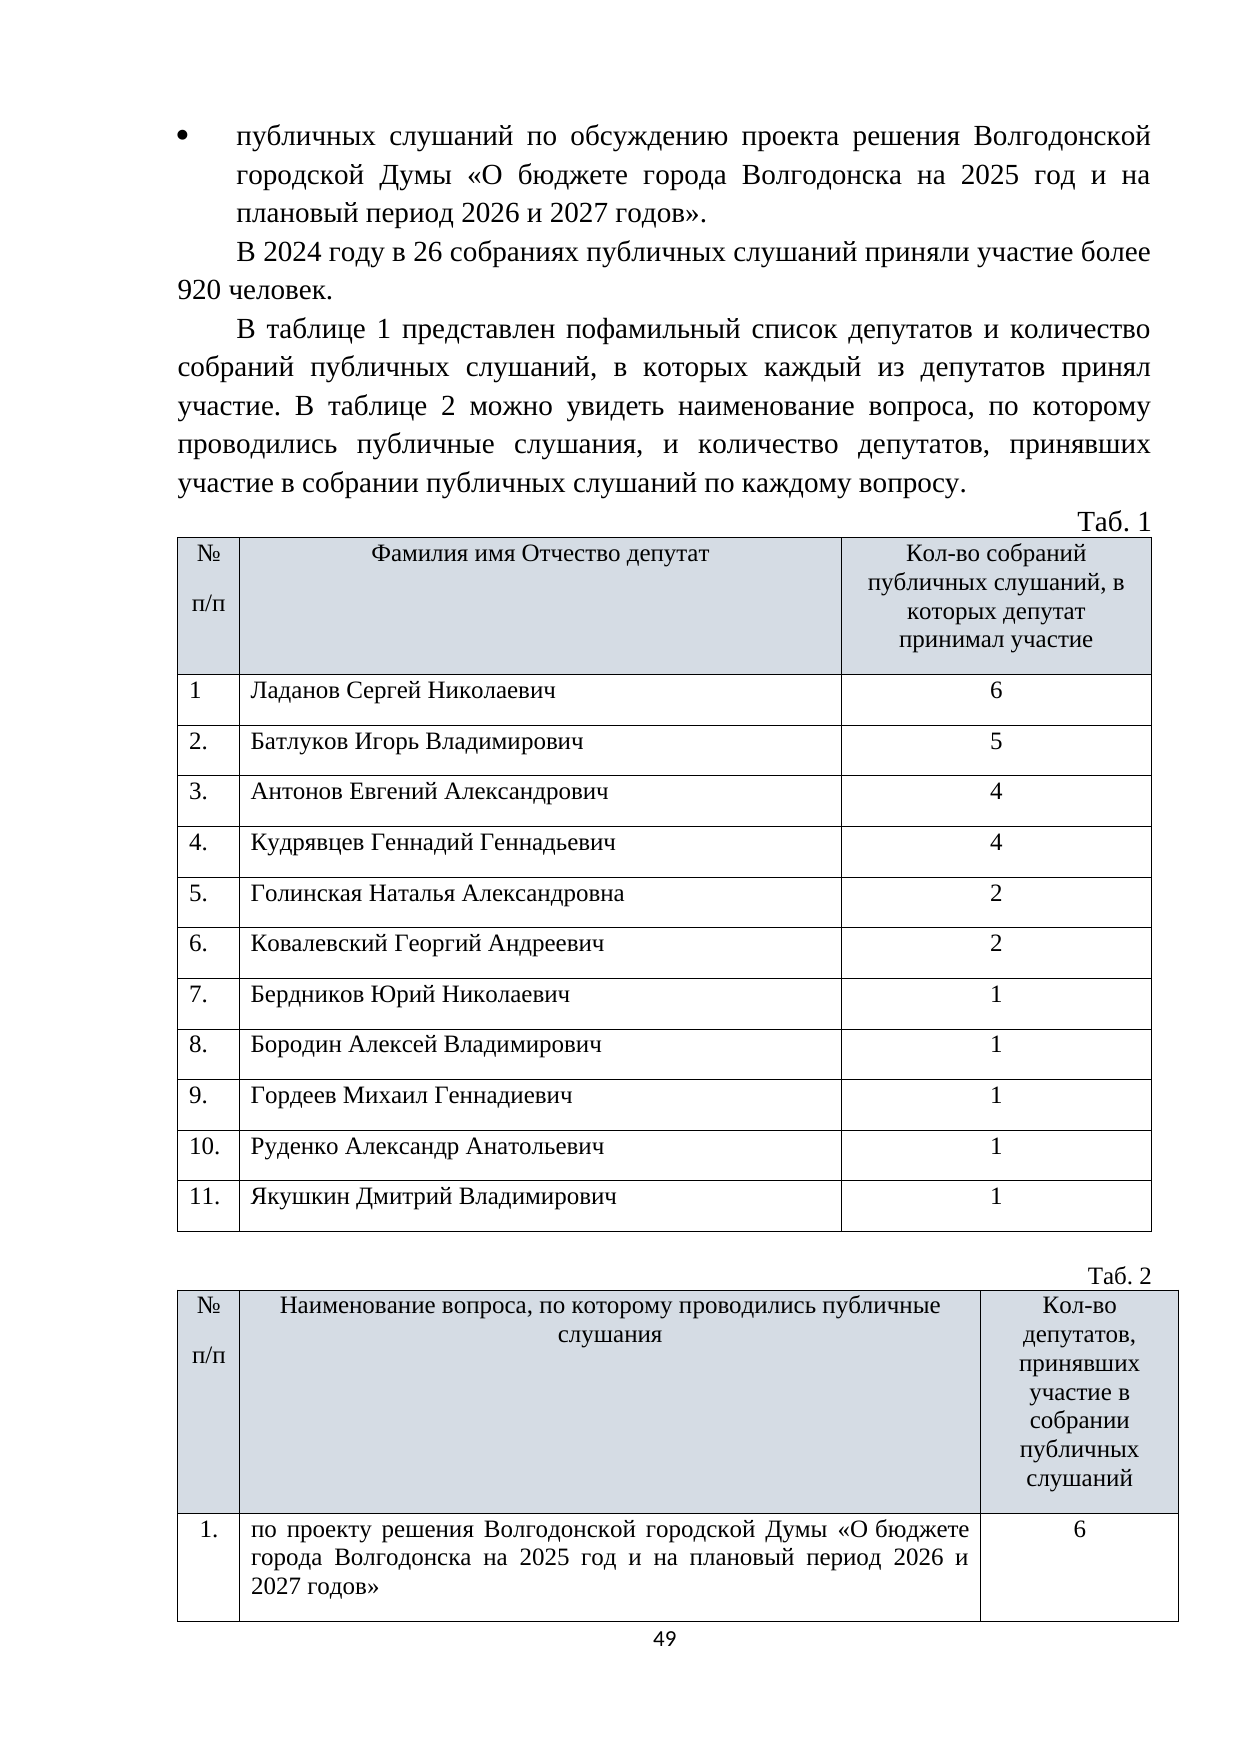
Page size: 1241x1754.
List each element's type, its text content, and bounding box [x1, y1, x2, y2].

table_cell Антонов Евгений Александрович [240, 776, 841, 826]
text В таблице 1 представлен пофамильный список депутатов и количество собраний публичных слушаний, в которых каждый из депутатов принял участие. В таблице 2 можно увидеть наименование вопроса, по которому проводились публичные слушания, и количество депутатов, принявших участие в собрании публичных слушаний по каждому вопросу. [177, 311, 1152, 499]
table_cell 1 [842, 1131, 1151, 1180]
table_cell 5 [842, 726, 1151, 775]
table_cell Голинская Наталья Александровна [240, 878, 841, 927]
table_cell Гордеев Михаил Геннадиевич [240, 1080, 841, 1130]
text Таб. 2 [177, 1261, 1152, 1289]
table_cell Бердников Юрий Николаевич [240, 979, 841, 1028]
table_cell Бородин Алексей Владимирович [240, 1030, 841, 1079]
text Таб. 1 [177, 504, 1152, 537]
table_cell Кудрявцев Геннадий Геннадьевич [240, 827, 841, 877]
table_cell 3. [178, 776, 239, 826]
text В 2024 году в 26 собраниях публичных слушаний приняли участие более 920 человек. [177, 234, 1152, 306]
table_cell 1. [178, 1514, 239, 1621]
table_cell 6 [981, 1514, 1178, 1621]
table_header Кол-во собраний публичных слушаний, в которых депутат принимал участие [842, 538, 1151, 674]
table_cell Батлуков Игорь Владимирович [240, 726, 841, 775]
table_header Фамилия имя Отчество депутат [240, 538, 841, 674]
table_cell 4. [178, 827, 239, 877]
table_header № п/п [178, 1291, 239, 1513]
table_cell 4 [842, 827, 1151, 877]
table_cell 11. [178, 1181, 239, 1231]
table_cell по проекту решения Волгодонской городской Думы «О бюджете города Волгодонска на 2025 год и на плановый период 2026 и 2027 годов» [240, 1514, 980, 1621]
table_cell 2 [842, 928, 1151, 978]
table_cell 2. [178, 726, 239, 775]
table_cell 1 [842, 1030, 1151, 1079]
table_cell 6 [842, 675, 1151, 725]
table_cell Якушкин Дмитрий Владимирович [240, 1181, 841, 1231]
table_cell 1 [842, 1181, 1151, 1231]
table_cell Ладанов Сергей Николаевич [240, 675, 841, 725]
table_cell 6. [178, 928, 239, 978]
list публичных слушаний по обсуждению проекта решения Волгодонской городской Думы «О бюджете города Волгодонска на 2025 год и на плановый период 2026 и 2027 годов». [177, 118, 1152, 229]
table_cell 5. [178, 878, 239, 927]
table_cell 2 [842, 878, 1151, 927]
table_cell 1 [178, 675, 239, 725]
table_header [240, 1291, 980, 1513]
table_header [981, 1291, 1178, 1513]
table_cell 1 [842, 979, 1151, 1028]
table_cell 9. [178, 1080, 239, 1130]
table_cell 10. [178, 1131, 239, 1180]
table_cell Ковалевский Георгий Андреевич [240, 928, 841, 978]
table_cell 1 [842, 1080, 1151, 1130]
table_cell Руденко Александр Анатольевич [240, 1131, 841, 1180]
table_cell 7. [178, 979, 239, 1028]
table_cell 4 [842, 776, 1151, 826]
table_header № п/п [178, 538, 239, 674]
table_cell 8. [178, 1030, 239, 1079]
